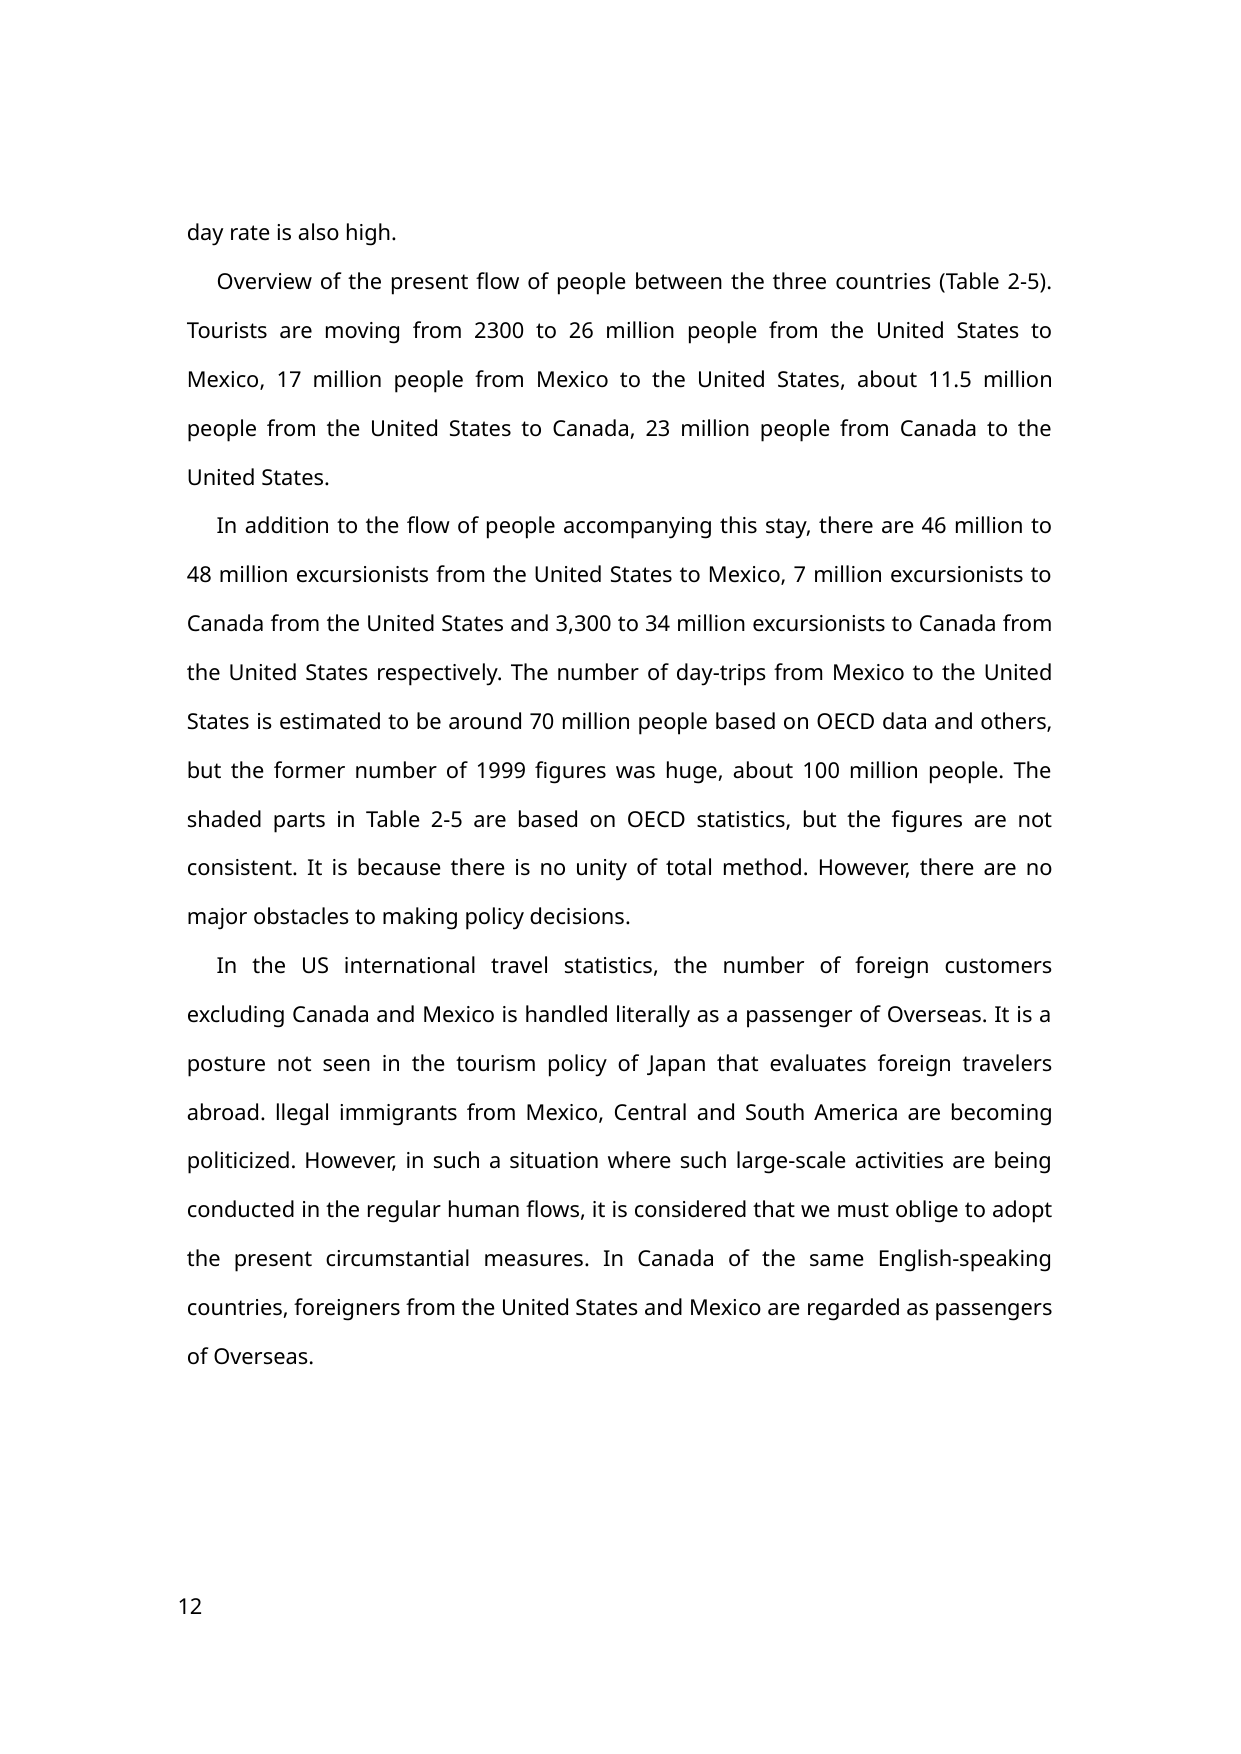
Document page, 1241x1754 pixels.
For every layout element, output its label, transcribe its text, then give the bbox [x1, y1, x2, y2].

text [187, 208, 1053, 257]
text In the US international travel statistics, the number of foreign customers excluding Canada and Mexico is handled literally as a passenger of Overseas. It is a posture not seen in the tourism policy of Japan that evaluates foreign travelers abroad. llegal immigrants from Mexico, Central and South America are becoming politicized. However, in such a situation where such large-scale activities are being conducted in the regular human flows, it is considered that we must oblige to adopt the present circumstantial measures. In Canada of the same English-speaking countries, foreigners from the United States and Mexico are regarded as passengers of Overseas. [187, 941, 1053, 1380]
text In addition to the flow of people accompanying this stay, there are 46 million to 48 million excursionists from the United States to Mexico, 7 million excursionists to Canada from the United States and 3,300 to 34 million excursionists to Canada from the United States respectively. The number of day-trips from Mexico to the United States is estimated to be around 70 million people based on OECD data and others, but the former number of 1999 figures was huge, about 100 million people. The shaded parts in Table 2-5 are based on OECD statistics, but the figures are not consistent. It is because there is no unity of total method. However, there are no major obstacles to making policy decisions. [187, 501, 1053, 941]
text Overview of the present flow of people between the three countries (Table 2-5). Tourists are moving from 2300 to 26 million people from the United States to Mexico, 17 million people from Mexico to the United States, about 11.5 million people from the United States to Canada, 23 million people from Canada to the United States. [187, 257, 1053, 501]
